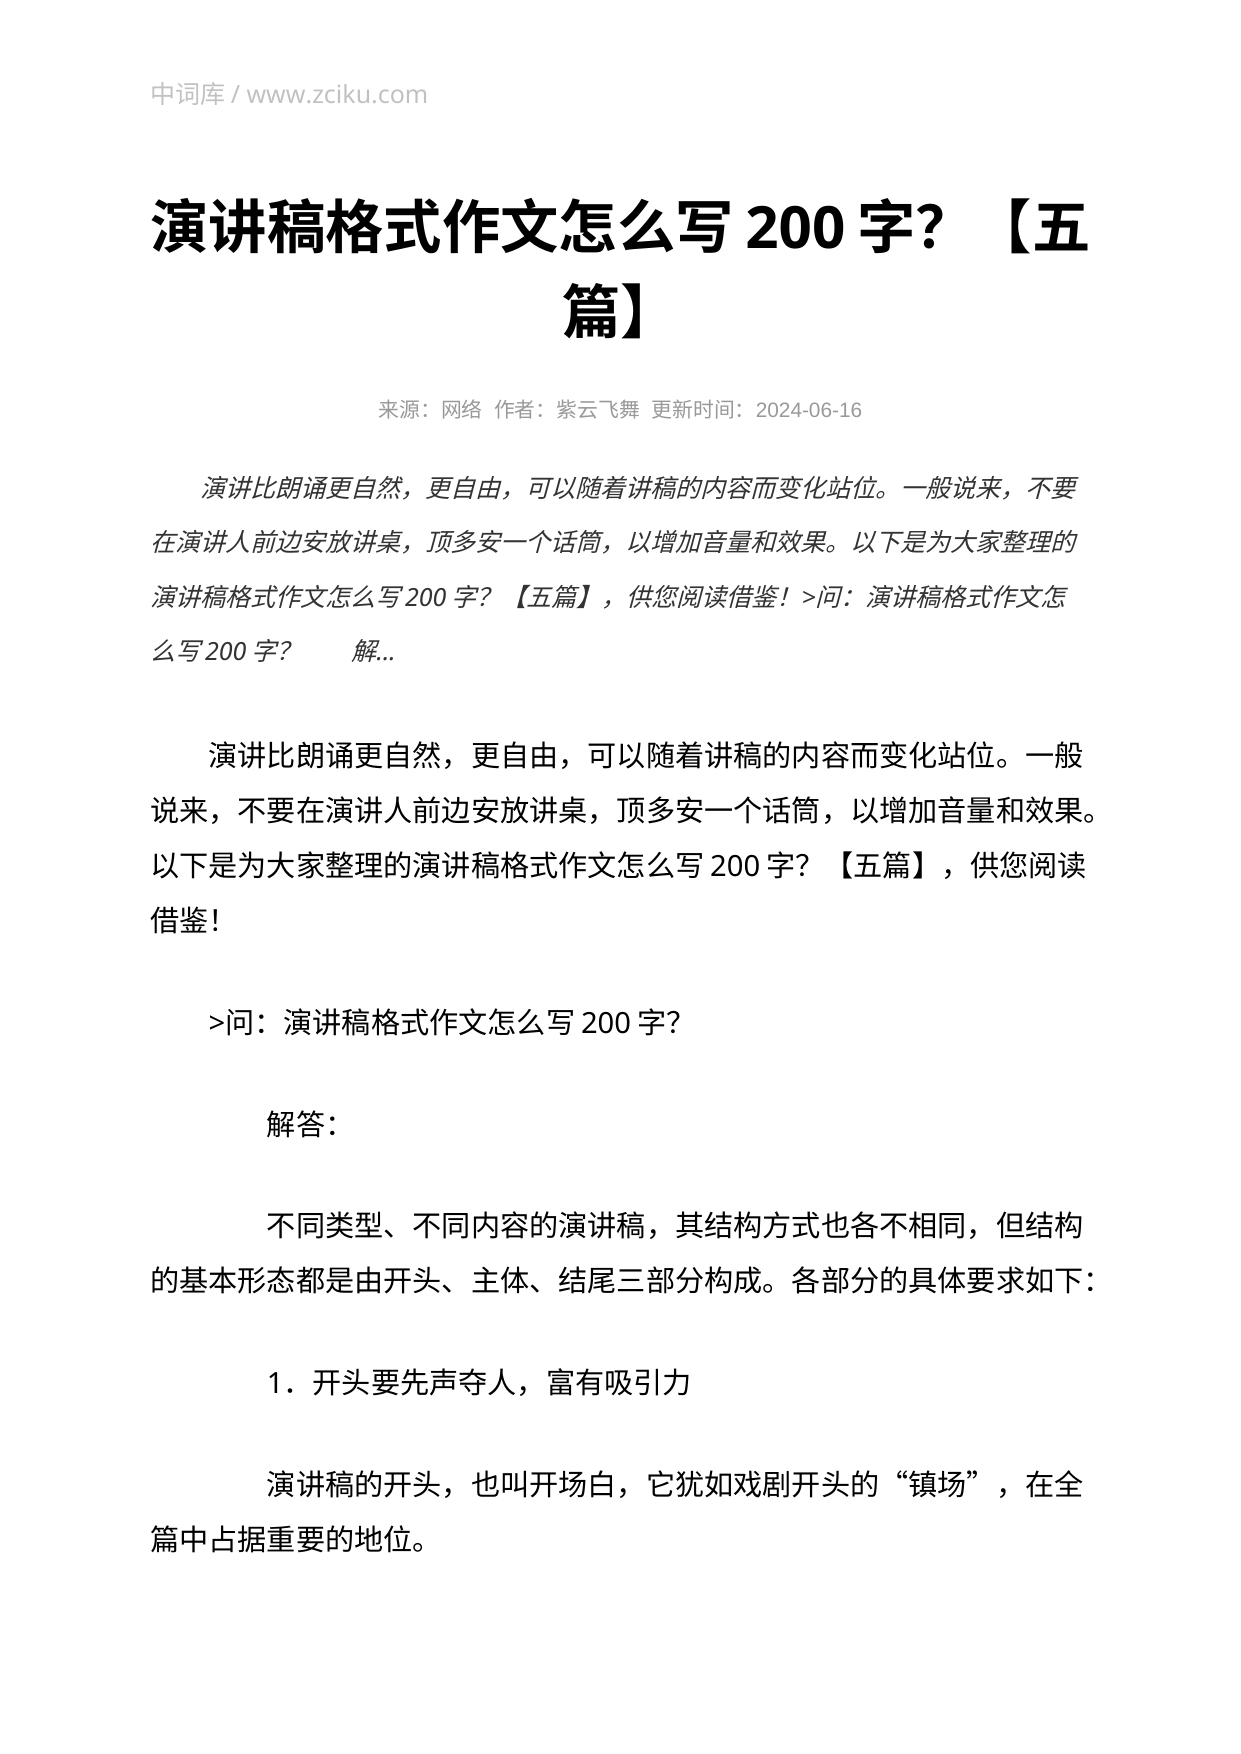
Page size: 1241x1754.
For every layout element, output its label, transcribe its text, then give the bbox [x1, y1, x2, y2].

text 1．开头要先声夺人，富有吸引力 [150, 1359, 1090, 1402]
text 解答： [150, 1101, 1090, 1143]
text 来源：网络 作者：紫云飞舞 更新时间：2024-06-16 [150, 397, 1090, 421]
subtitle 演讲稿格式作文怎么写200字？【五篇】 [150, 181, 1090, 351]
text >问：演讲稿格式作文怎么写200字？ [150, 999, 1090, 1042]
text 不同类型、不同内容的演讲稿，其结构方式也各不相同，但结构的基本形态都是由开头、主体、结尾三部分构成。各部分的具体要求如下： [150, 1203, 1090, 1300]
text 演讲稿的开头，也叫开场白，它犹如戏剧开头的“镇场”，在全篇中占据重要的地位。 [150, 1462, 1090, 1559]
text 演讲比朗诵更自然，更自由，可以随着讲稿的内容而变化站位。一般说来，不要在演讲人前边安放讲桌，顶多安一个话筒，以增加音量和效果。以下是为大家整理的演讲稿格式作文怎么写200字？【五篇】，供您阅读借鉴！ [150, 733, 1090, 940]
text 演讲比朗诵更自然，更自由，可以随着讲稿的内容而变化站位。一般说来，不要在演讲人前边安放讲桌，顶多安一个话筒，以增加音量和效果。以下是为大家整理的演讲稿格式作文怎么写200字？【五篇】，供您阅读借鉴！>问：演讲稿格式作文怎么写200字？ 解... [150, 468, 1090, 668]
